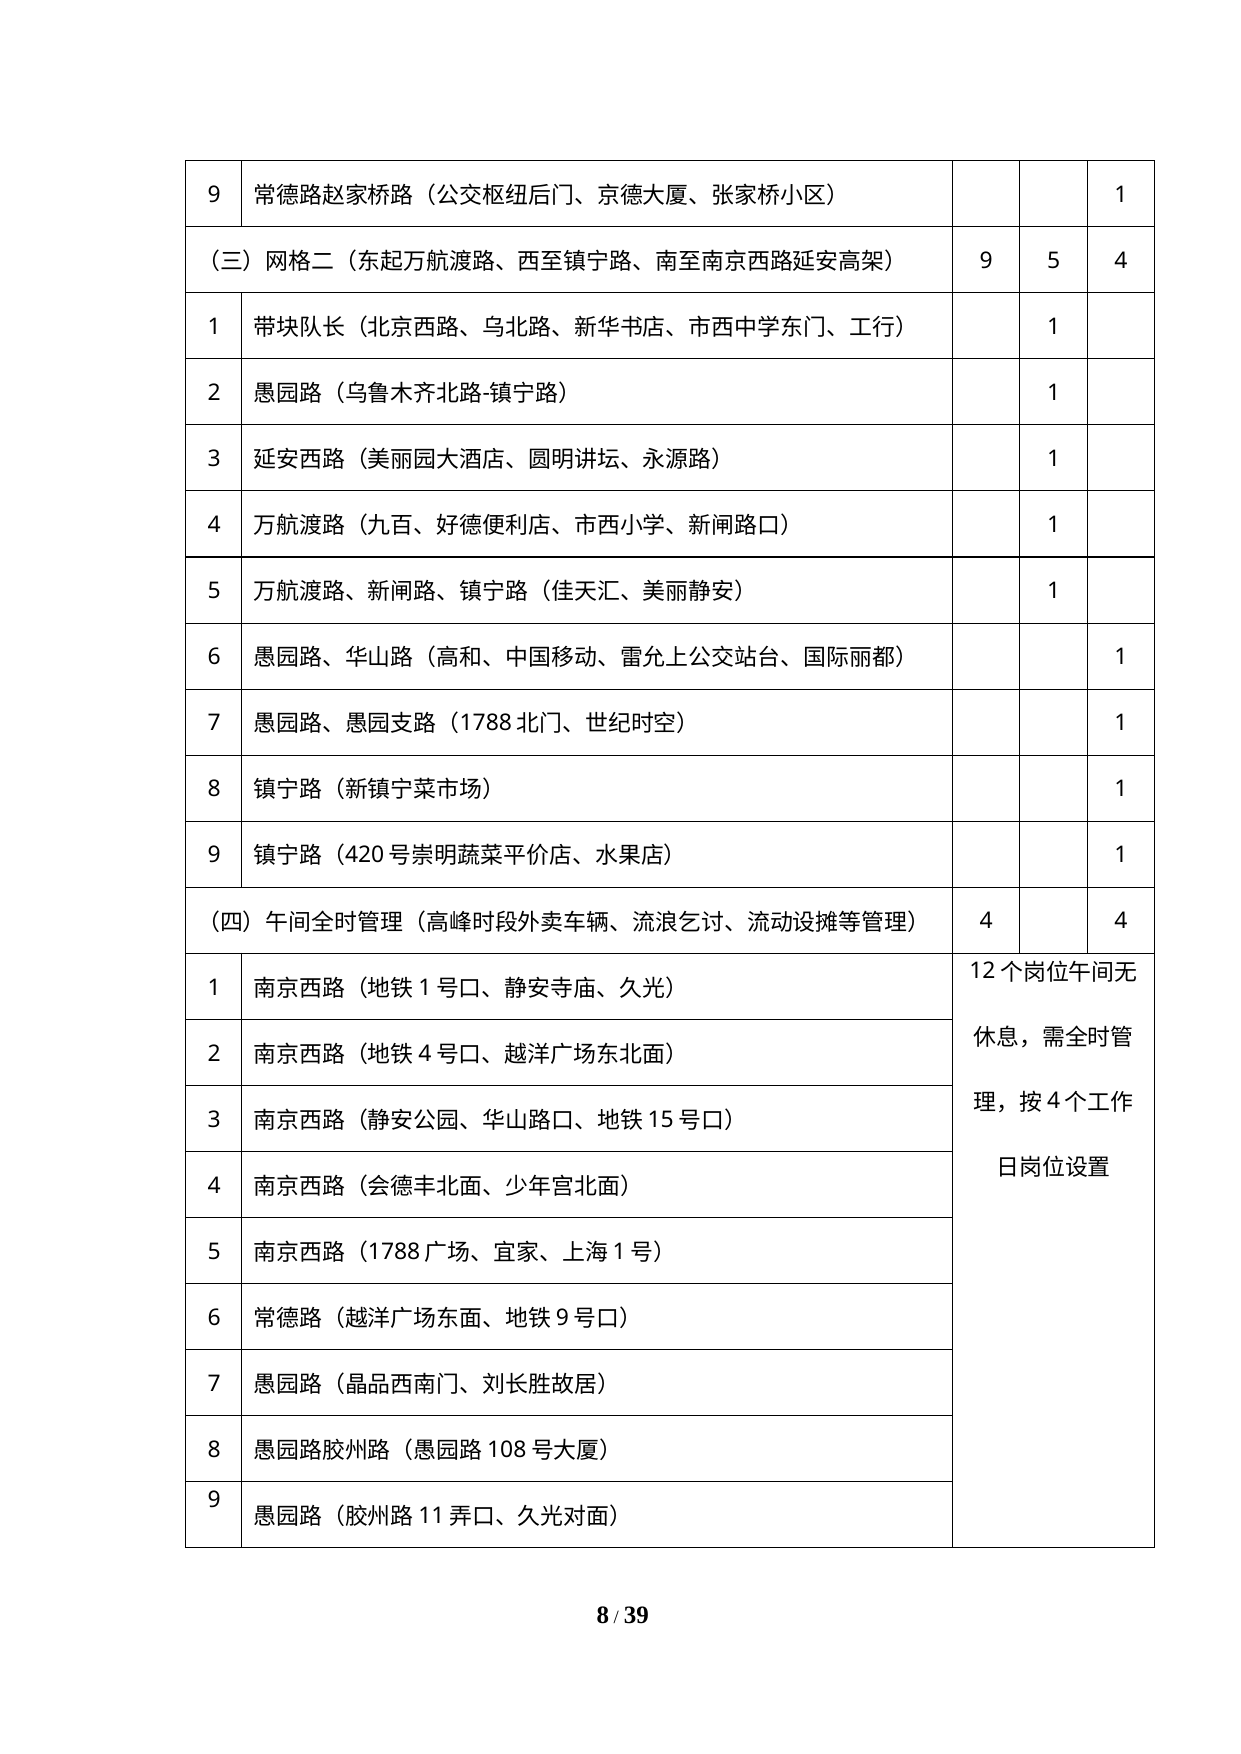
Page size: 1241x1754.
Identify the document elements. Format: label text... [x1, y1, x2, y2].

table_cell [953, 756, 1019, 821]
table_cell 7 [186, 1350, 241, 1415]
table_cell 南京西路（地铁4号口、越洋广场东北面） [242, 1020, 952, 1085]
table_cell 南京西路（静安公园、华山路口、地铁15号口） [242, 1086, 952, 1151]
table_cell 4 [186, 491, 241, 556]
table_cell [953, 359, 1019, 424]
table_cell 1 [1020, 359, 1087, 424]
table_cell [1088, 359, 1154, 424]
table_cell [1020, 690, 1087, 754]
table_cell 1 [1020, 558, 1087, 622]
table_cell 2 [186, 359, 241, 424]
table_cell 4 [953, 888, 1019, 953]
table_cell [1020, 756, 1087, 821]
table_cell 6 [186, 624, 241, 688]
table_cell 镇宁路（新镇宁菜市场） [242, 756, 952, 821]
table_cell 1 [1020, 425, 1087, 490]
table_cell [1088, 491, 1154, 556]
table_cell 1 [1020, 293, 1087, 358]
table_cell 5 [1020, 227, 1087, 292]
table_cell 12个岗位午间无休息，需全时管理，按4个工作日岗位设置 [953, 954, 1154, 1547]
table_cell 9 [186, 822, 241, 887]
table_cell （四）午间全时管理（高峰时段外卖车辆、流浪乞讨、流动设摊等管理） [186, 888, 952, 953]
table_cell 万航渡路、新闸路、镇宁路（佳天汇、美丽静安） [242, 558, 952, 622]
table_cell 1 [1088, 161, 1154, 226]
table_cell 7 [186, 690, 241, 754]
table_cell 镇宁路（420号崇明蔬菜平价店、水果店） [242, 822, 952, 887]
table_cell 1 [1088, 624, 1154, 688]
table_cell 4 [1088, 227, 1154, 292]
table_cell 9 [186, 1482, 241, 1547]
table_cell [953, 293, 1019, 358]
table_cell 1 [186, 954, 241, 1019]
table_cell 6 [186, 1284, 241, 1349]
table_cell 愚园路、愚园支路（1788北门、世纪时空） [242, 690, 952, 754]
table_cell 南京西路（1788广场、宜家、上海1号） [242, 1218, 952, 1283]
table_cell 2 [186, 1020, 241, 1085]
table_cell [1020, 624, 1087, 688]
table_cell 3 [186, 425, 241, 490]
table_cell [953, 425, 1019, 490]
table_cell 9 [953, 227, 1019, 292]
table_cell [1020, 822, 1087, 887]
table_cell [953, 491, 1019, 556]
table_cell 延安西路（美丽园大酒店、圆明讲坛、永源路） [242, 425, 952, 490]
table_cell [1088, 293, 1154, 358]
table_cell 南京西路（会德丰北面、少年宫北面） [242, 1152, 952, 1217]
table_cell [953, 161, 1019, 226]
table_cell [1088, 425, 1154, 490]
table_cell 愚园路胶州路（愚园路108号大厦） [242, 1416, 952, 1481]
table_cell 愚园路（乌鲁木齐北路-镇宁路） [242, 359, 952, 424]
table_cell 8 [186, 756, 241, 821]
table_cell 5 [186, 1218, 241, 1283]
table_cell [1020, 888, 1087, 953]
table_cell 愚园路（胶州路11弄口、久光对面） [242, 1482, 952, 1547]
table_cell [953, 624, 1019, 688]
table_cell 5 [186, 558, 241, 622]
table_cell 南京西路（地铁1号口、静安寺庙、久光） [242, 954, 952, 1019]
table_cell 4 [186, 1152, 241, 1217]
table_cell 愚园路、华山路（高和、中国移动、雷允上公交站台、国际丽都） [242, 624, 952, 688]
table_cell 愚园路（晶品西南门、刘长胜故居） [242, 1350, 952, 1415]
table_cell [1020, 161, 1087, 226]
table_cell 4 [1088, 888, 1154, 953]
table_cell [1088, 558, 1154, 622]
table_cell 8 [186, 1416, 241, 1481]
table_cell 1 [1088, 690, 1154, 754]
table_cell 1 [1088, 756, 1154, 821]
table_cell 1 [1088, 822, 1154, 887]
table_cell 9 [186, 161, 241, 226]
table_cell 1 [1020, 491, 1087, 556]
table_cell 万航渡路（九百、好德便利店、市西小学、新闸路口） [242, 491, 952, 556]
table_cell 常德路（越洋广场东面、地铁9号口） [242, 1284, 952, 1349]
table_cell 1 [186, 293, 241, 358]
table_cell [953, 690, 1019, 754]
table_cell 3 [186, 1086, 241, 1151]
table_cell 带块队长（北京西路、乌北路、新华书店、市西中学东门、工行） [242, 293, 952, 358]
table_cell [953, 822, 1019, 887]
table_cell [953, 558, 1019, 622]
table_cell 常德路赵家桥路（公交枢纽后门、京德大厦、张家桥小区） [242, 161, 952, 226]
table_cell （三）网格二（东起万航渡路、西至镇宁路、南至南京西路延安高架） [186, 227, 952, 292]
